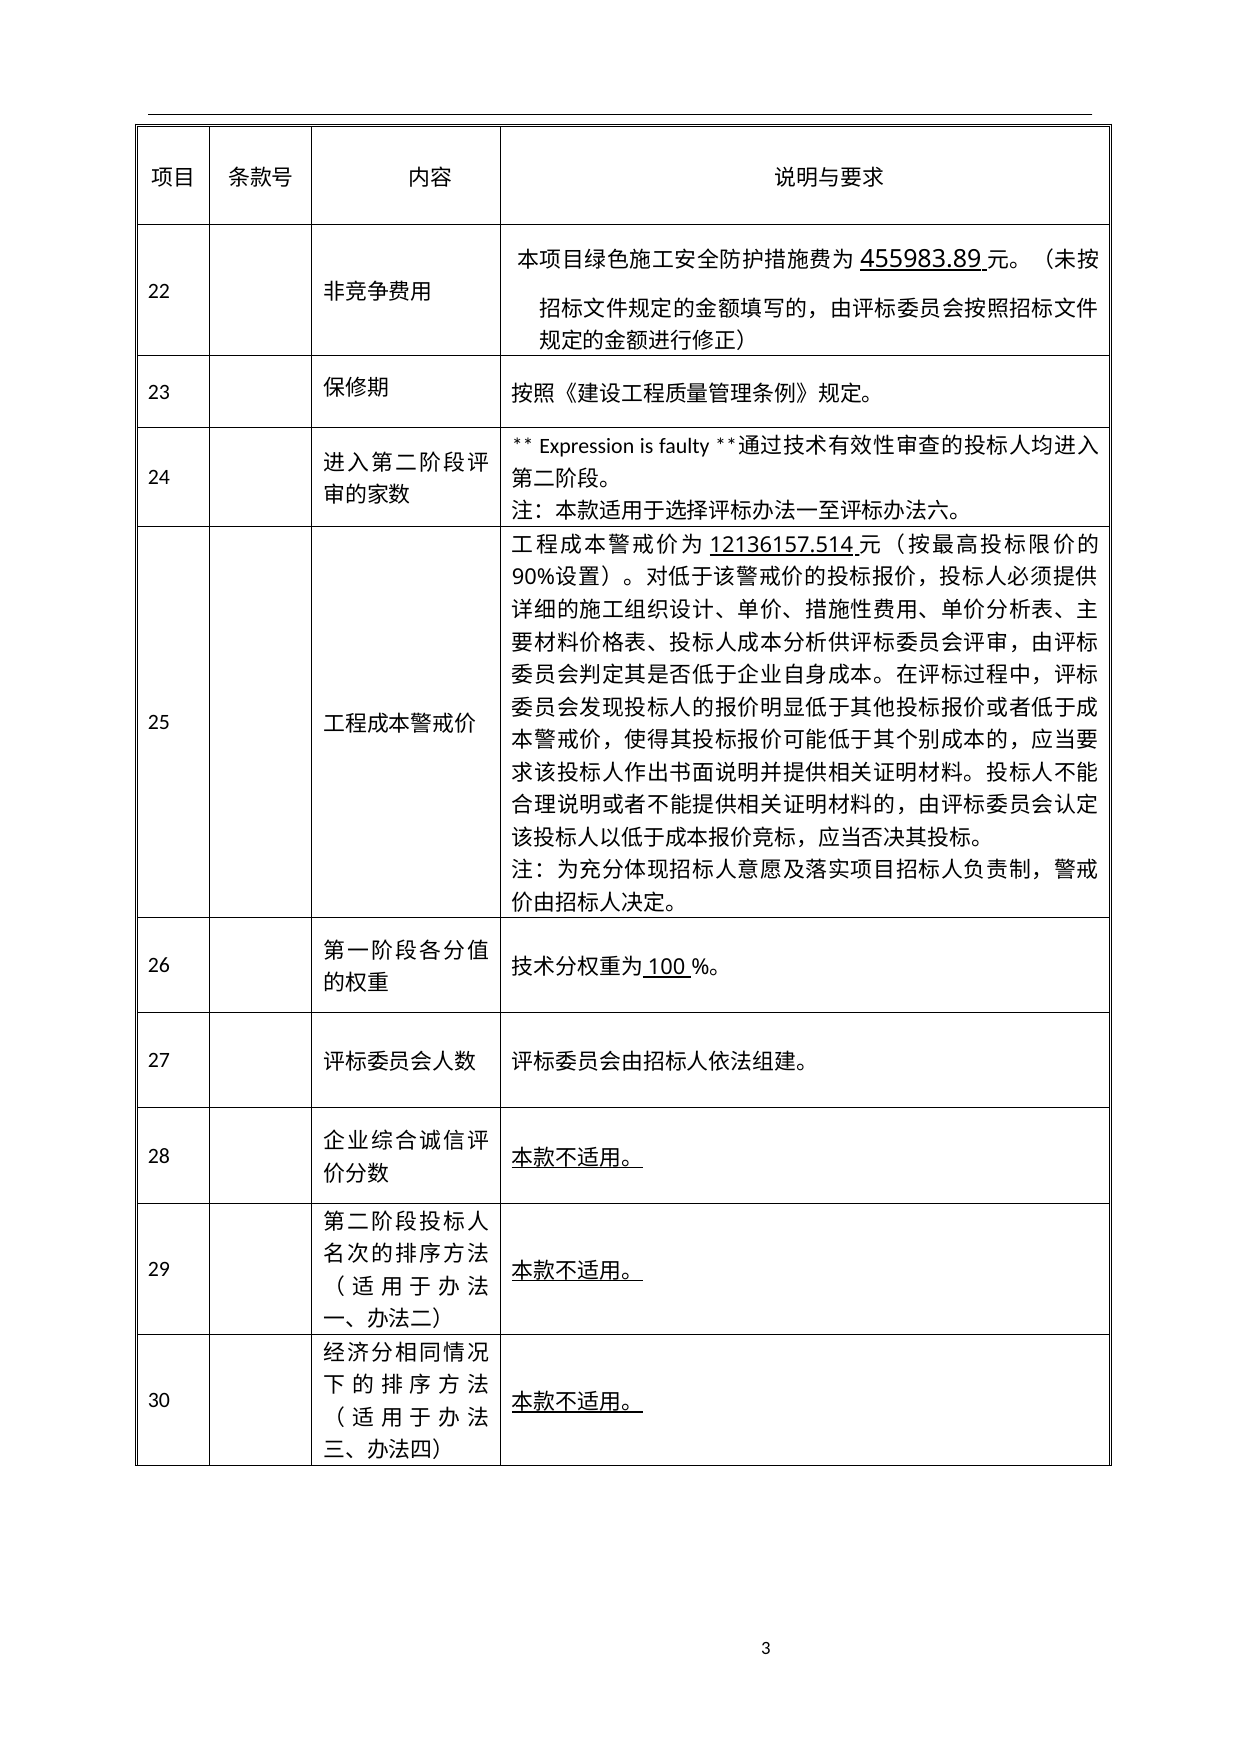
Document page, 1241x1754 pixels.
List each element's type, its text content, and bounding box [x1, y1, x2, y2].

table_cell 按照《建设工程质量管理条例》规定。 [501, 356, 1109, 427]
table_cell [210, 356, 311, 427]
table_cell 24 [138, 428, 209, 526]
table_cell 28 [138, 1108, 209, 1202]
table_cell 非竞争费用 [312, 225, 500, 355]
table_cell 25 [138, 527, 209, 917]
table_cell 第一阶段各分值的权重 [312, 918, 500, 1012]
table_cell 经济分相同情况下的排序方法（适用于办法三、办法四） [312, 1335, 500, 1464]
table_cell 评标委员会人数 [312, 1013, 500, 1107]
table_cell 本项目绿色施工安全防护措施费为455983.89元。（未按招标文件规定的金额填写的，由评标委员会按照招标文件规定的金额进行修正） [501, 225, 1109, 355]
table_cell 保修期 [312, 356, 500, 427]
table_header 内容 [312, 127, 500, 224]
table_cell [210, 527, 311, 917]
table_cell 企业综合诚信评价分数 [312, 1108, 500, 1202]
table_header 项目 [138, 127, 209, 224]
table_cell [210, 1013, 311, 1107]
table_cell 27 [138, 1013, 209, 1107]
table_header 说明与要求 [501, 127, 1109, 224]
table_cell 工程成本警戒价为12136157.514元（按最高投标限价的 90%设置）。对低于该警戒价的投标报价，投标人必须提供详细的施工组织设计、单价、措施性费用、单价分析表、主要材料价格表、投标人成本分析供评标委员会评审，由评标委员会判定其是否低于企业自身成本。在评标过程中，评标委员会发现投标人的报价明显低于其他投标报价或者低于成本警戒价，使得其投标报价可能低于其个别成本的，应当要求该投标人作出书面说明并提供相关证明材料。投标人不能合理说明或者不能提供相关证明材料的，由评标委员会认定该投标人以低于成本报价竞标，应当否决其投标。 注：为充分体现招标人意愿及落实项目招标人负责制，警戒价由招标人决定。 [501, 527, 1109, 917]
table_cell [210, 1204, 311, 1333]
table_cell 26 [138, 918, 209, 1012]
table_cell [210, 1108, 311, 1202]
table_cell 进入第二阶段评审的家数 [312, 428, 500, 526]
table_cell 29 [138, 1204, 209, 1333]
table_cell 30 [138, 1335, 209, 1464]
table_cell [210, 1335, 311, 1464]
table_cell 工程成本警戒价 [312, 527, 500, 917]
table_cell 本款不适用。 [501, 1108, 1109, 1202]
table_cell 评标委员会由招标人依法组建。 [501, 1013, 1109, 1107]
table_cell 本款不适用。 [501, 1335, 1109, 1464]
table_cell 本款不适用。 [501, 1204, 1109, 1333]
table_cell [210, 428, 311, 526]
table_cell 技术分权重为 100 %。 [501, 918, 1109, 1012]
table_cell [210, 225, 311, 355]
table_cell [210, 918, 311, 1012]
table_cell 第二阶段投标人名次的排序方法（适用于办法一、办法二） [312, 1204, 500, 1333]
table_cell 22 [138, 225, 209, 355]
table_header 条款号 [210, 127, 311, 224]
table_cell 23 [138, 356, 209, 427]
table_cell ①通过技术有效性审查的投标人均进入第二阶段。 注：本款适用于选择评标办法一至评标办法六。 [501, 428, 1109, 526]
